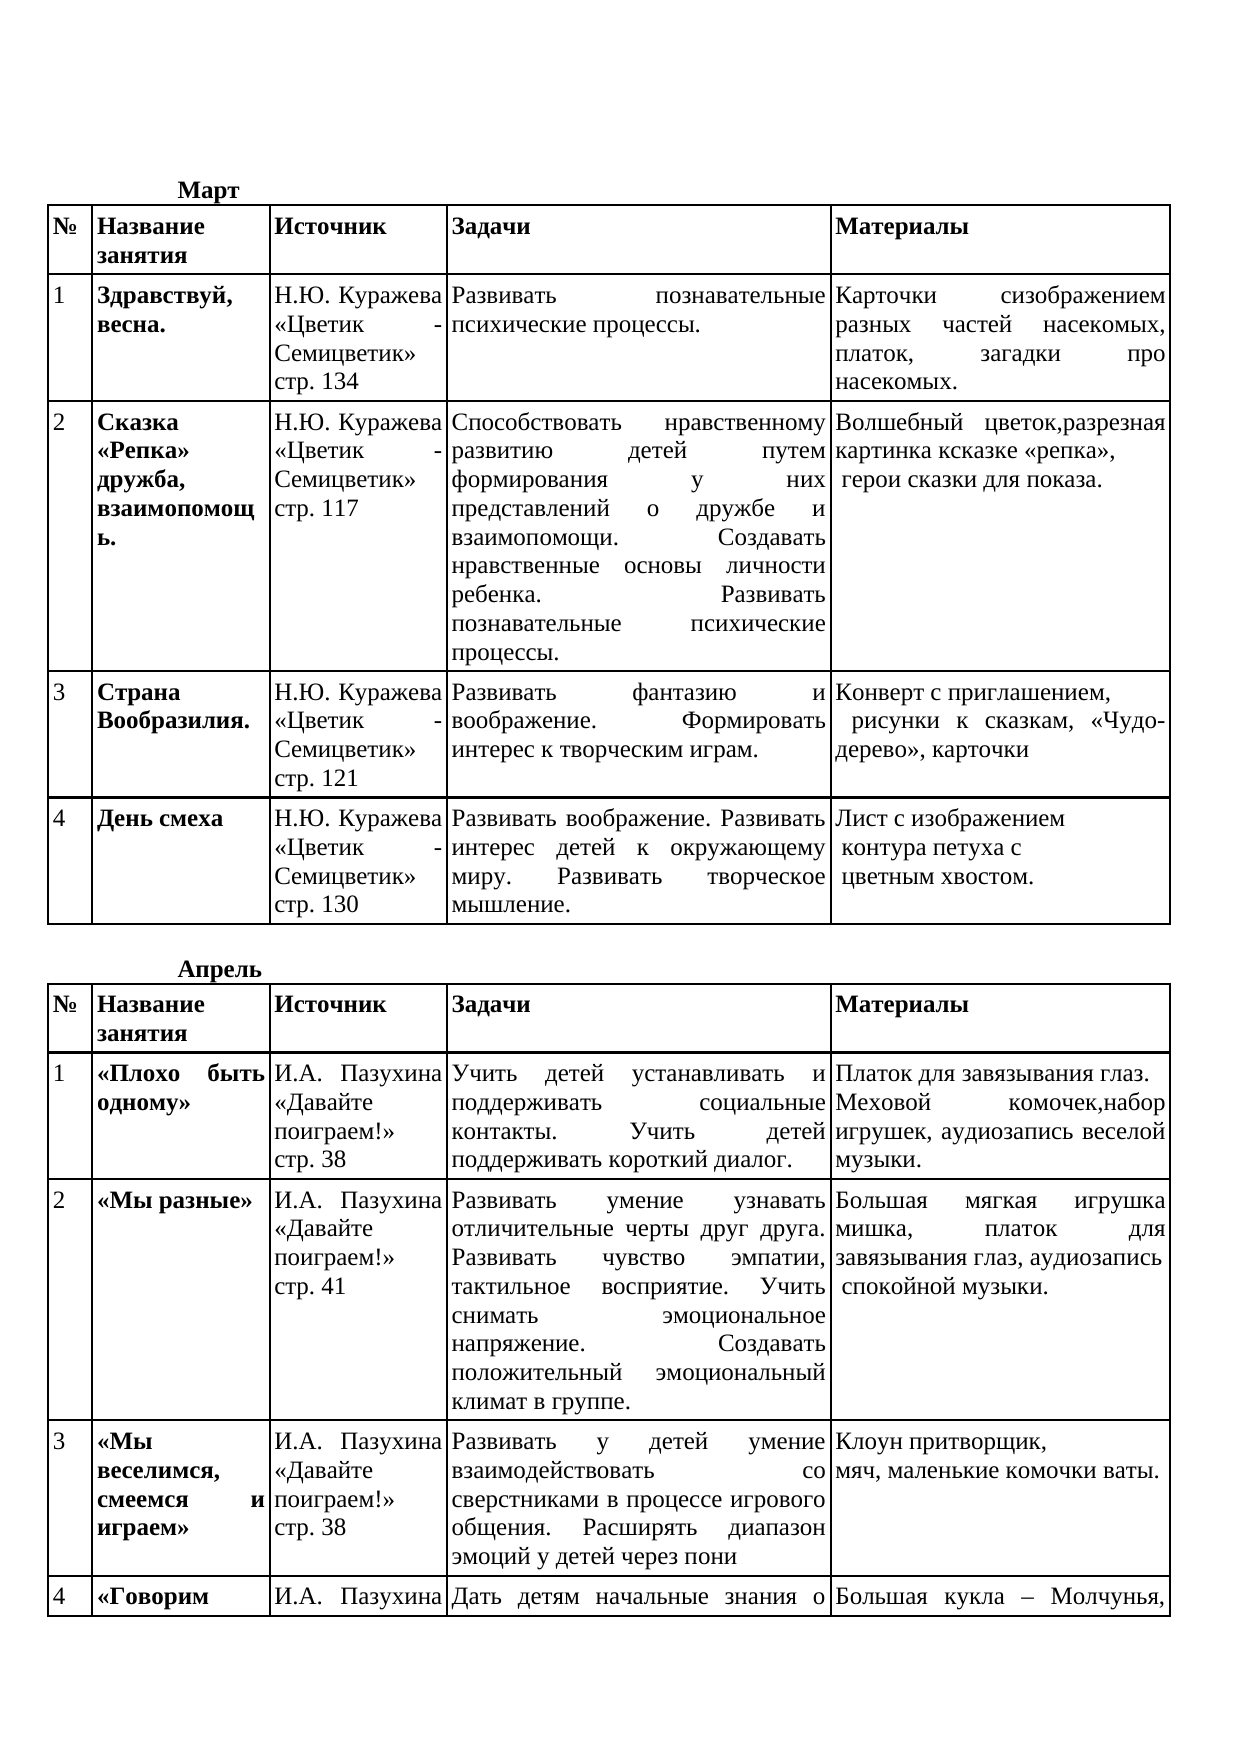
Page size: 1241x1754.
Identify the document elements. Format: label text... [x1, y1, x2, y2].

table_cell Способствовать нравственному развитию детей путем формирования у них представлений о дружбе и взаимопомощи. Создавать нравственные основы личности ребенка. Развивать познавательные психические процессы. [448, 402, 830, 670]
table_cell Сказка «Репка» дружба, взаимопомощь. [93, 402, 269, 670]
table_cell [448, 1577, 830, 1615]
table_header Задачи [448, 985, 830, 1051]
table_cell 4 [49, 1577, 91, 1615]
table_cell И.А. Пазухина «Давайте поиграем!» стр. 38 [271, 1054, 446, 1178]
table_header Источник [271, 206, 446, 273]
table_cell Клоун притворщик, мяч, маленькие комочки ваты. [832, 1421, 1169, 1574]
table_cell 1 [49, 275, 91, 400]
table_cell Н.Ю. Куражева «Цветик - Семицветик» стр. 117 [271, 402, 446, 670]
table_header Источник [271, 985, 446, 1051]
table_cell Развивать фантазию и воображение. Формировать интерес к творческим играм. [448, 672, 830, 796]
table_header № [49, 206, 91, 273]
table_header Название занятия [93, 985, 269, 1051]
text Апрель [177, 954, 1152, 982]
table_header Задачи [448, 206, 830, 273]
table_cell 4 [49, 799, 91, 923]
table_cell Волшебный цветок,разрезная картинка ксказке «репка», герои сказки для показа. [832, 402, 1169, 670]
table_cell Н.Ю. Куражева «Цветик - Семицветик» стр. 121 [271, 672, 446, 796]
table_cell И.А. Пазухина «Давайте поиграем!» стр. 41 [271, 1180, 446, 1419]
table_cell Развивать познавательные психические процессы. [448, 275, 830, 400]
table_cell Страна Вообразилия. [93, 672, 269, 796]
text Март [177, 176, 1152, 204]
table_cell «Плохо быть одному» [93, 1054, 269, 1178]
table_cell 2 [49, 402, 91, 670]
table_cell Развивать умение узнавать отличительные черты друг друга. Развивать чувство эмпатии, тактильное восприятие. Учить снимать эмоциональное напряжение. Создавать положительный эмоциональный климат в группе. [448, 1180, 830, 1419]
table_cell Здравствуй, весна. [93, 275, 269, 400]
table_cell Конверт с приглашением, рисунки к сказкам, «Чудо-дерево», карточки [832, 672, 1169, 796]
table_cell «Мы веселимся, смеемся и играем» [93, 1421, 269, 1574]
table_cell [93, 1577, 269, 1615]
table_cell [271, 1577, 446, 1615]
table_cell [832, 1577, 1169, 1615]
table_cell 3 [49, 1421, 91, 1574]
table_header Материалы [832, 985, 1169, 1051]
table_header Материалы [832, 206, 1169, 273]
table_header № [49, 985, 91, 1051]
table_cell Развивать у детей умение взаимодействовать со сверстниками в процессе игрового общения. Расширять диапазон эмоций у детей через пони [448, 1421, 830, 1574]
table_cell Лист с изображением контура петуха с цветным хвостом. [832, 799, 1169, 923]
table_cell 1 [49, 1054, 91, 1178]
table_cell 3 [49, 672, 91, 796]
table_cell Н.Ю. Куражева «Цветик - Семицветик» стр. 130 [271, 799, 446, 923]
table_cell Платок для завязывания глаз. Меховой комочек,набор игрушек, аудиозапись веселой музыки. [832, 1054, 1169, 1178]
table_header Название занятия [93, 206, 269, 273]
table_cell День смеха [93, 799, 269, 923]
table_cell Развивать воображение. Развивать интерес детей к окружающему миру. Развивать творческое мышление. [448, 799, 830, 923]
table_cell «Мы разные» [93, 1180, 269, 1419]
table_cell Н.Ю. Куражева «Цветик - Семицветик» стр. 134 [271, 275, 446, 400]
table_cell Карточки сизображением разных частей насекомых, платок, загадки про насекомых. [832, 275, 1169, 400]
table_cell 2 [49, 1180, 91, 1419]
table_cell Большая мягкая игрушка мишка, платок для завязывания глаз, аудиозапись спокойной музыки. [832, 1180, 1169, 1419]
table_cell И.А. Пазухина «Давайте поиграем!» стр. 38 [271, 1421, 446, 1574]
table_cell Учить детей устанавливать и поддерживать социальные контакты. Учить детей поддерживать короткий диалог. [448, 1054, 830, 1178]
